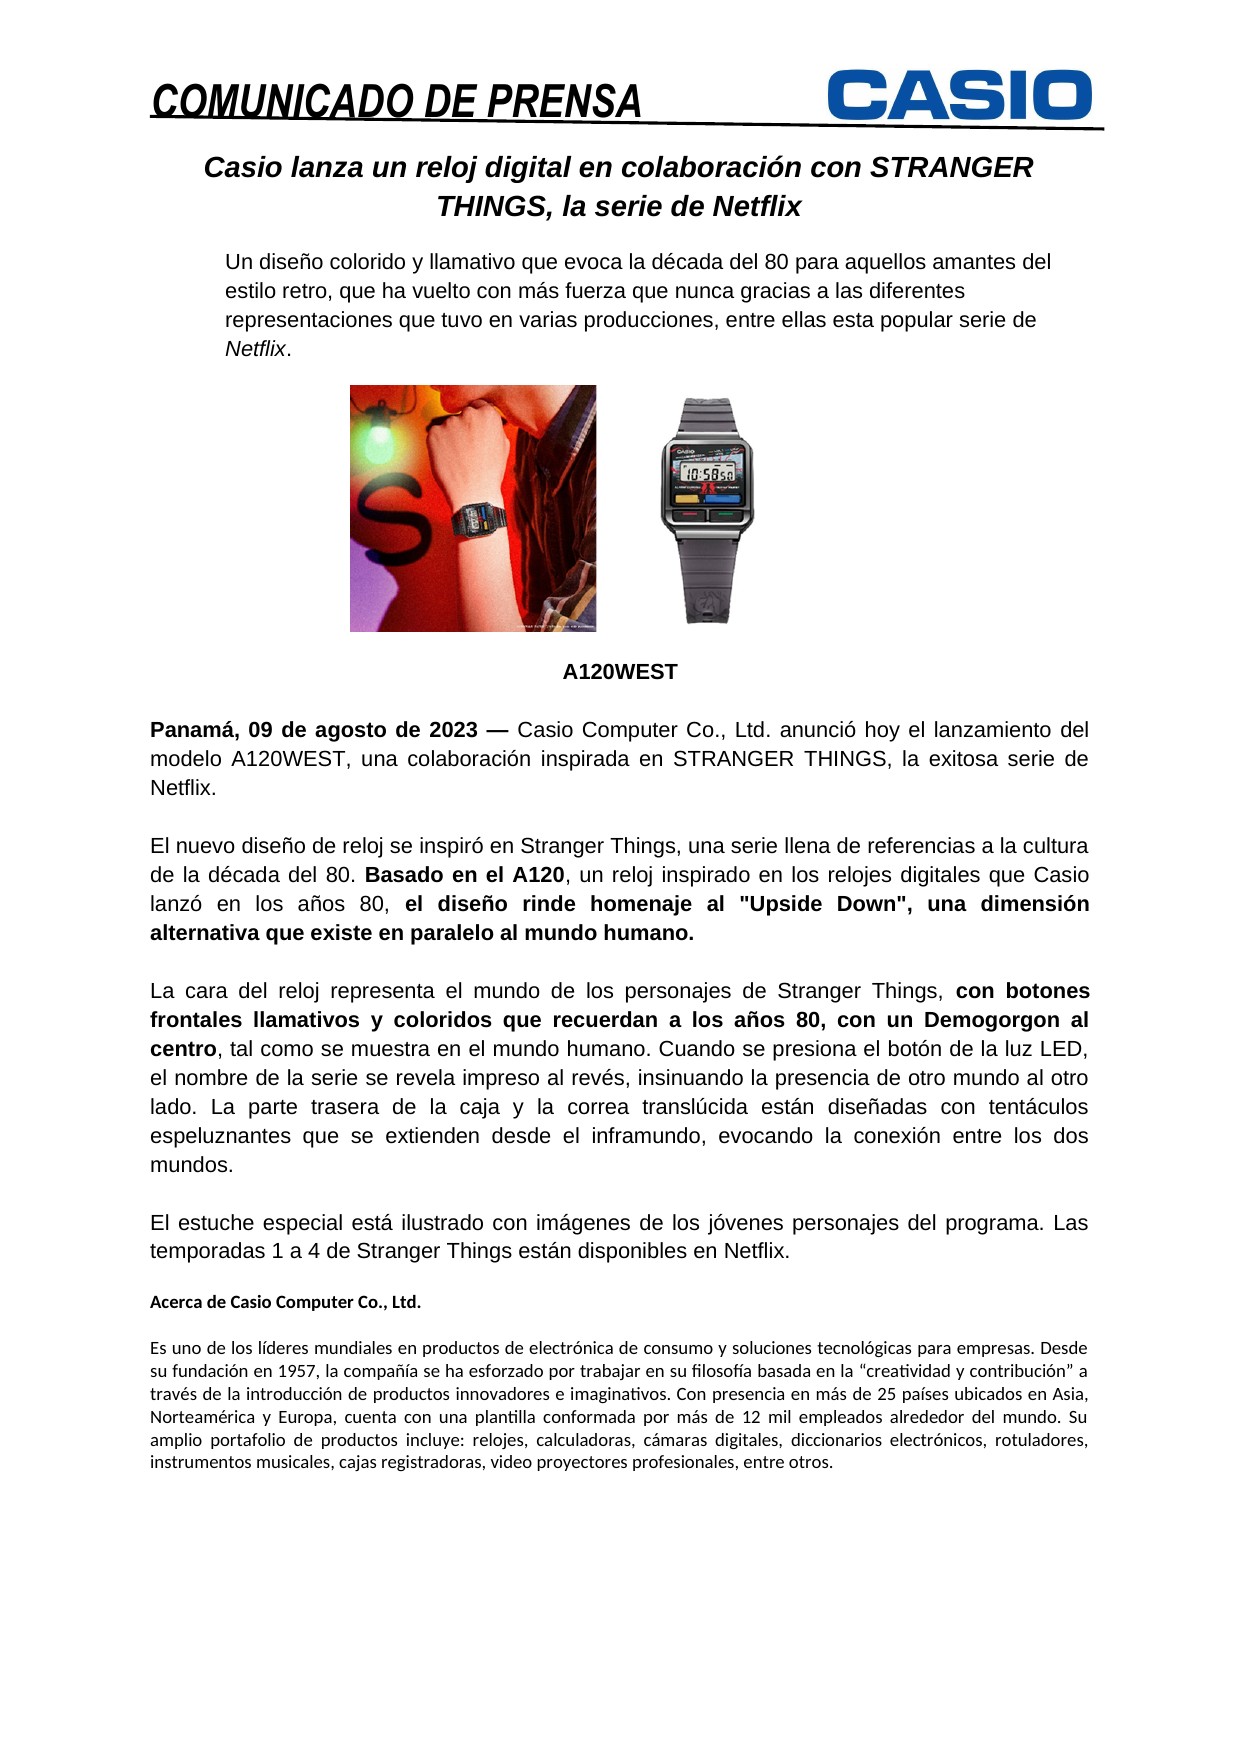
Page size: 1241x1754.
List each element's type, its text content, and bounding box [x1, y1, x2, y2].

text Casio lanza un reloj digital en colaboración con STRANGER THINGS, la serie de Netflix [150, 150, 1090, 222]
picture [350, 385, 597, 632]
text Acerca de Casio Computer Co., Ltd. [150, 1290, 1090, 1313]
text A120WEST [150, 659, 1090, 684]
picture [826, 68, 1095, 122]
text Panamá, 09 de agosto de 2023 — Casio Computer Co., Ltd. anunció hoy el lanzamiento del modelo A120WEST, una colaboración inspirada en STRANGER THINGS, la exitosa serie de Netflix. [150, 717, 1090, 800]
text La cara del reloj representa el mundo de los personajes de Stranger Things, con botones frontales llamativos y coloridos que recuerdan a los años 80, con un Demogorgon al centro, tal como se muestra en el mundo humano. Cuando se presiona el botón de la luz LED, el nombre de la serie se revela impreso al revés, insinuando la presencia de otro mundo al otro lado. La parte trasera de la caja y la correa translúcida están diseñadas con tentáculos espeluznantes que se extienden desde el inframundo, evocando la conexión entre los dos mundos. [150, 978, 1090, 1177]
picture [615, 386, 800, 634]
text El estuche especial está ilustrado con imágenes de los jóvenes personajes del programa. Las temporadas 1 a 4 de Stranger Things están disponibles en Netflix. [150, 1209, 1090, 1264]
text Es uno de los líderes mundiales en productos de electrónica de consumo y soluciones tecnológicas para empresas. Desde su fundación en 1957, la compañía se ha esforzado por trabajar en su filosofía basada en la “creatividad y contribución” a través de la introducción de productos innovadores e imaginativos. Con presencia en más de 25 países ubicados en Asia, Norteamérica y Europa, cuenta con una plantilla conformada por más de 12 mil empleados alrededor del mundo. Su amplio portafolio de productos incluye: relojes, calculadoras, cámaras digitales, diccionarios electrónicos, rotuladores, instrumentos musicales, cajas registradoras, video proyectores profesionales, entre otros. [150, 1336, 1090, 1474]
text Un diseño colorido y llamativo que evoca la década del 80 para aquellos amantes del estilo retro, que ha vuelto con más fuerza que nunca gracias a las diferentes representaciones que tuvo en varias producciones, entre ellas esta popular serie de Netflix. [225, 249, 1090, 361]
text El nuevo diseño de reloj se inspiró en Stranger Things, una serie llena de referencias a la cultura de la década del 80. Basado en el A120, un reloj inspirado en los relojes digitales que Casio lanzó en los años 80, el diseño rinde homenaje al "Upside Down", una dimensión alternativa que existe en paralelo al mundo humano. [150, 833, 1090, 945]
